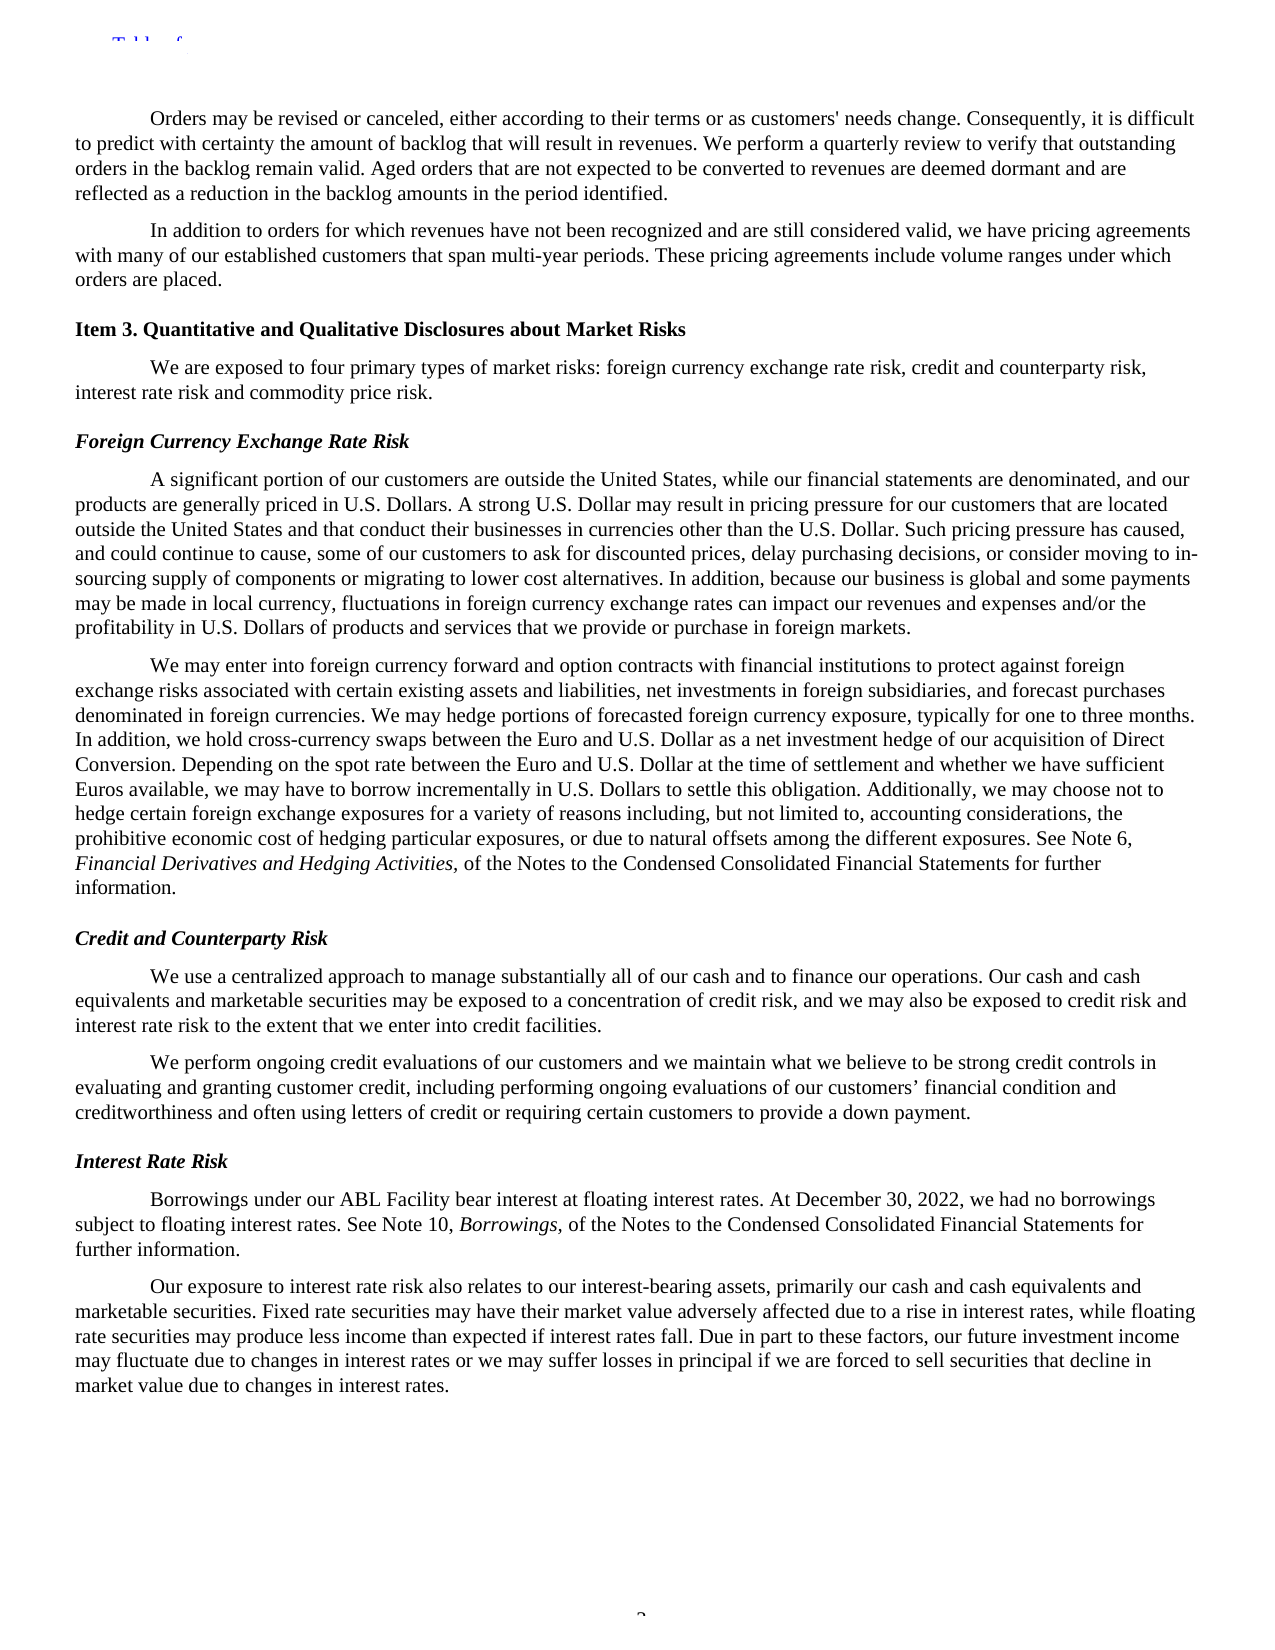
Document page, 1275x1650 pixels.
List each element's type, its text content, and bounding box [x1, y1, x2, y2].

text Our exposure to interest rate risk also relates to our interest-bearing assets, primarily our cash and cash equivalents and marketable securities. Fixed rate securities may have their market value adversely affected due to a rise in interest rates, while floating rate securities may produce less income than expected if interest rates fall. Due in part to these factors, our future investment income may fluctuate due to changes in interest rates or we may suffer losses in principal if we are forced to sell securities that decline in market value due to changes in interest rates. [75, 1274, 1199, 1397]
subtitle Foreign Currency Exchange Rate Risk [75, 429, 1212, 453]
text We may enter into foreign currency forward and option contracts with financial institutions to protect against foreign exchange risks associated with certain existing assets and liabilities, net investments in foreign subsidiaries, and forecast purchases denominated in foreign currencies. We may hedge portions of forecasted foreign currency exposure, typically for one to three months. In addition, we hold cross-currency swaps between the Euro and U.S. Dollar as a net investment hedge of our acquisition of Direct Conversion. Depending on the spot rate between the Euro and U.S. Dollar at the time of settlement and whether we have sufficient Euros available, we may have to borrow incrementally in U.S. Dollars to settle this obligation. Additionally, we may choose not to hedge certain foreign exchange exposures for a variety of reasons including, but not limited to, accounting considerations, the prohibitive economic cost of hedging particular exposures, or due to natural offsets among the different exposures. See Note 6, Financial Derivatives and Hedging Activities, of the Notes to the Condensed Consolidated Financial Statements for further information. [75, 653, 1199, 899]
text Orders may be revised or canceled, either according to their terms or as customers' needs change. Consequently, it is difficult to predict with certainty the amount of backlog that will result in revenues. We perform a quarterly review to verify that outstanding orders in the backlog remain valid. Aged orders that are not expected to be converted to revenues are deemed dormant and are reflected as a reduction in the backlog amounts in the period identified. [75, 106, 1195, 204]
text We use a centralized approach to manage substantially all of our cash and to finance our operations. Our cash and cash equivalents and marketable securities may be exposed to a concentration of credit risk, and we may also be exposed to credit risk and interest rate risk to the extent that we enter into credit facilities. [75, 963, 1212, 1037]
subtitle Item 3. Quantitative and Qualitative Disclosures about Market Risks [75, 317, 1212, 341]
subtitle Credit and Counterparty Risk [75, 926, 1212, 949]
text In addition to orders for which revenues have not been recognized and are still considered valid, we have pricing agreements with many of our established customers that span multi-year periods. These pricing agreements include volume ranges under which orders are placed. [75, 218, 1212, 291]
text We perform ongoing credit evaluations of our customers and we maintain what we believe to be strong credit controls in evaluating and granting customer credit, including performing ongoing evaluations of our customers’ financial condition and creditworthiness and often using letters of credit or requiring certain customers to provide a down payment. [75, 1050, 1212, 1124]
text A significant portion of our customers are outside the United States, while our financial statements are denominated, and our products are generally priced in U.S. Dollars. A strong U.S. Dollar may result in pricing pressure for our customers that are located outside the United States and that conduct their businesses in currencies other than the U.S. Dollar. Such pricing pressure has caused, and could continue to cause, some of our customers to ask for discounted prices, delay purchasing decisions, or consider moving to in- sourcing supply of components or migrating to lower cost alternatives. In addition, because our business is global and some payments may be made in local currency, fluctuations in foreign currency exchange rates can impact our revenues and expenses and/or the profitability in U.S. Dollars of products and services that we provide or purchase in foreign markets. [75, 467, 1212, 639]
text Borrowings under our ABL Facility bear interest at floating interest rates. At December 30, 2022, we had no borrowings subject to floating interest rates. See Note 10, Borrowings, of the Notes to the Condensed Consolidated Financial Statements for further information. [75, 1187, 1162, 1261]
subtitle Interest Rate Risk [75, 1149, 1212, 1173]
text We are exposed to four primary types of market risks: foreign currency exchange rate risk, credit and counterparty risk, interest rate risk and commodity price risk. [75, 355, 1199, 404]
